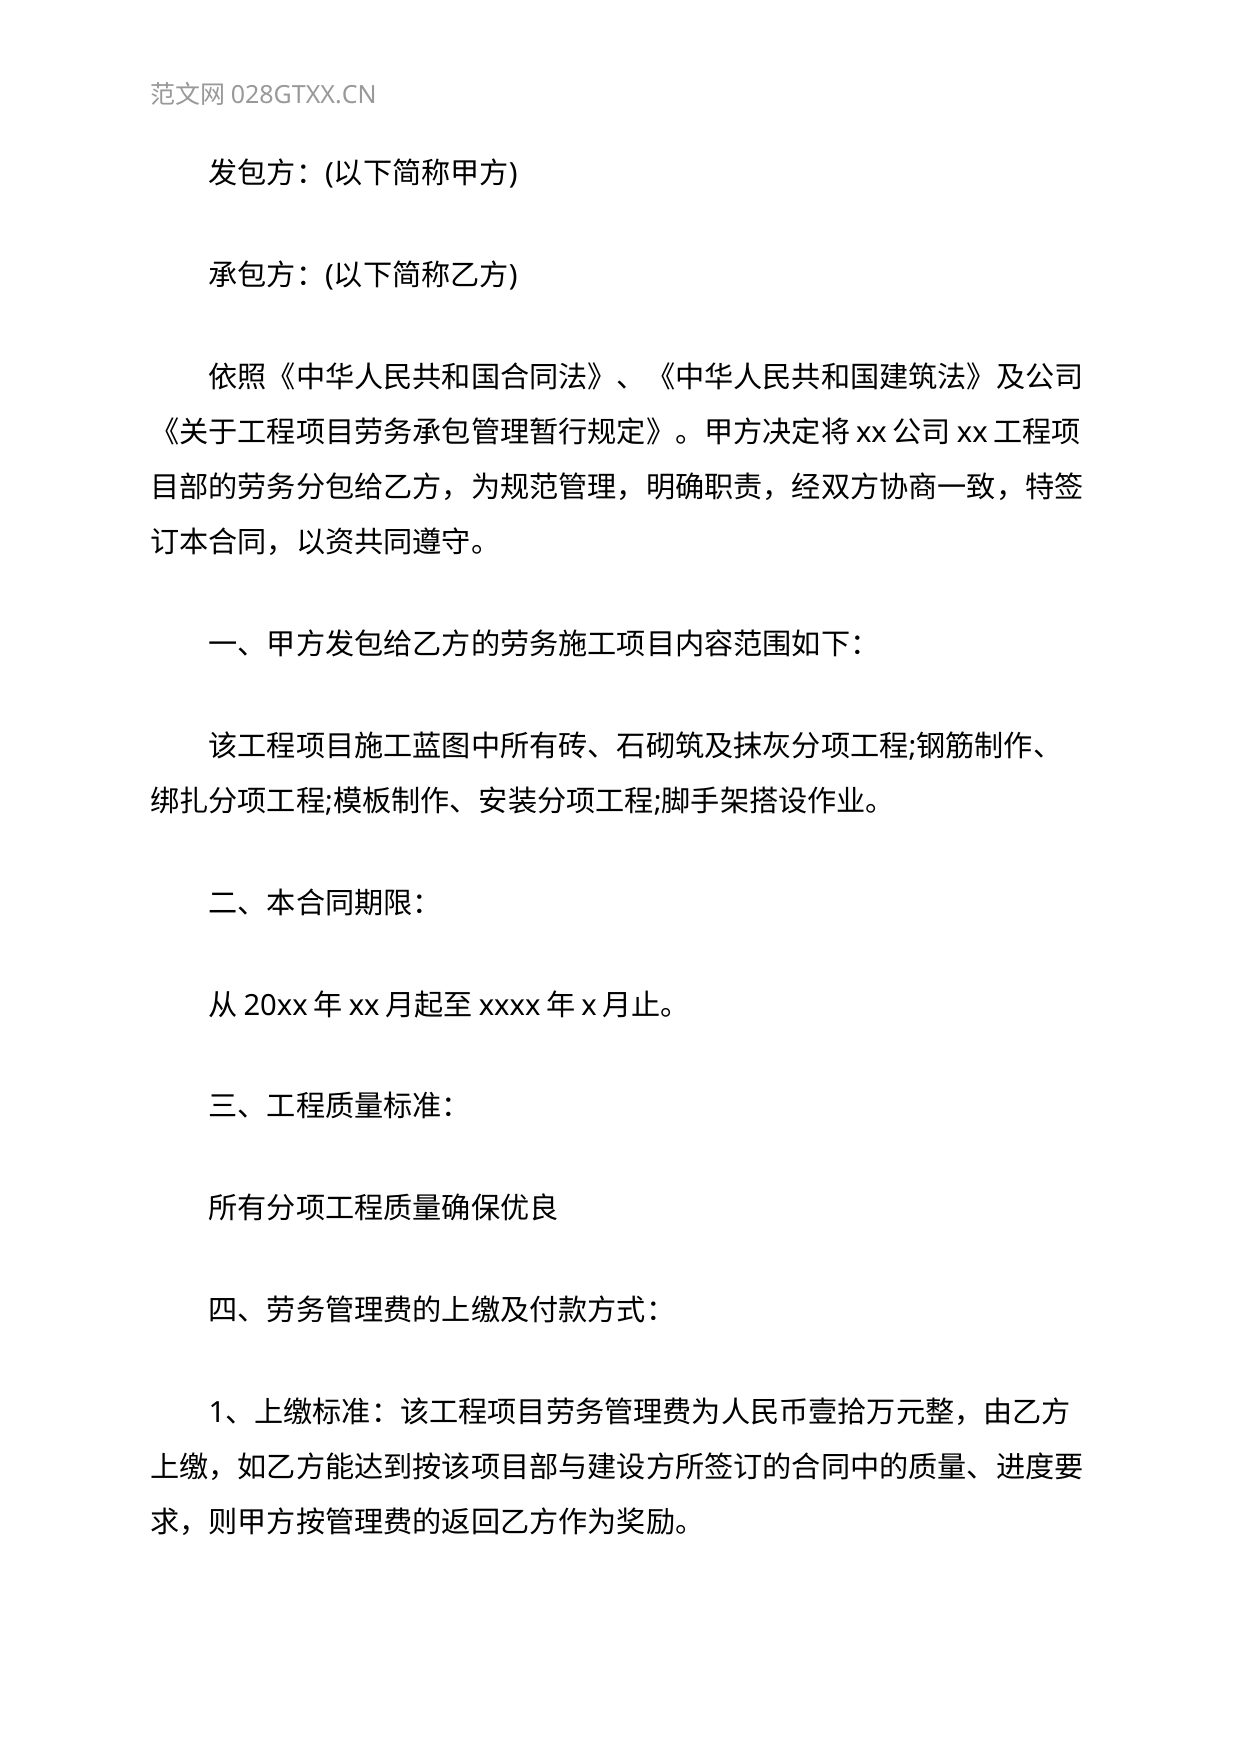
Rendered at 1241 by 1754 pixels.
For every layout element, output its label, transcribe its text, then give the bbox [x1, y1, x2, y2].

text 从20xx年xx月起至xxxx年x月止。 [150, 981, 1090, 1023]
text 该工程项目施工蓝图中所有砖、石砌筑及抹灰分项工程;钢筋制作、绑扎分项工程;模板制作、安装分项工程;脚手架搭设作业。 [150, 722, 1090, 820]
text 所有分项工程质量确保优良 [150, 1185, 1090, 1227]
text 发包方：(以下简称甲方) [150, 150, 1090, 192]
text 依照《中华人民共和国合同法》、《中华人民共和国建筑法》及公司《关于工程项目劳务承包管理暂行规定》。甲方决定将xx公司xx工程项目部的劳务分包给乙方，为规范管理，明确职责，经双方协商一致，特签订本合同，以资共同遵守。 [150, 354, 1090, 561]
text 四、劳务管理费的上缴及付款方式： [150, 1287, 1090, 1329]
text 三、工程质量标准： [150, 1083, 1090, 1125]
text 1、上缴标准：该工程项目劳务管理费为人民币壹拾万元整，由乙方上缴，如乙方能达到按该项目部与建设方所签订的合同中的质量、进度要求，则甲方按管理费的返回乙方作为奖励。 [150, 1388, 1090, 1541]
text 承包方：(以下简称乙方) [150, 252, 1090, 294]
text 一、甲方发包给乙方的劳务施工项目内容范围如下： [150, 621, 1090, 663]
text 二、本合同期限： [150, 879, 1090, 922]
